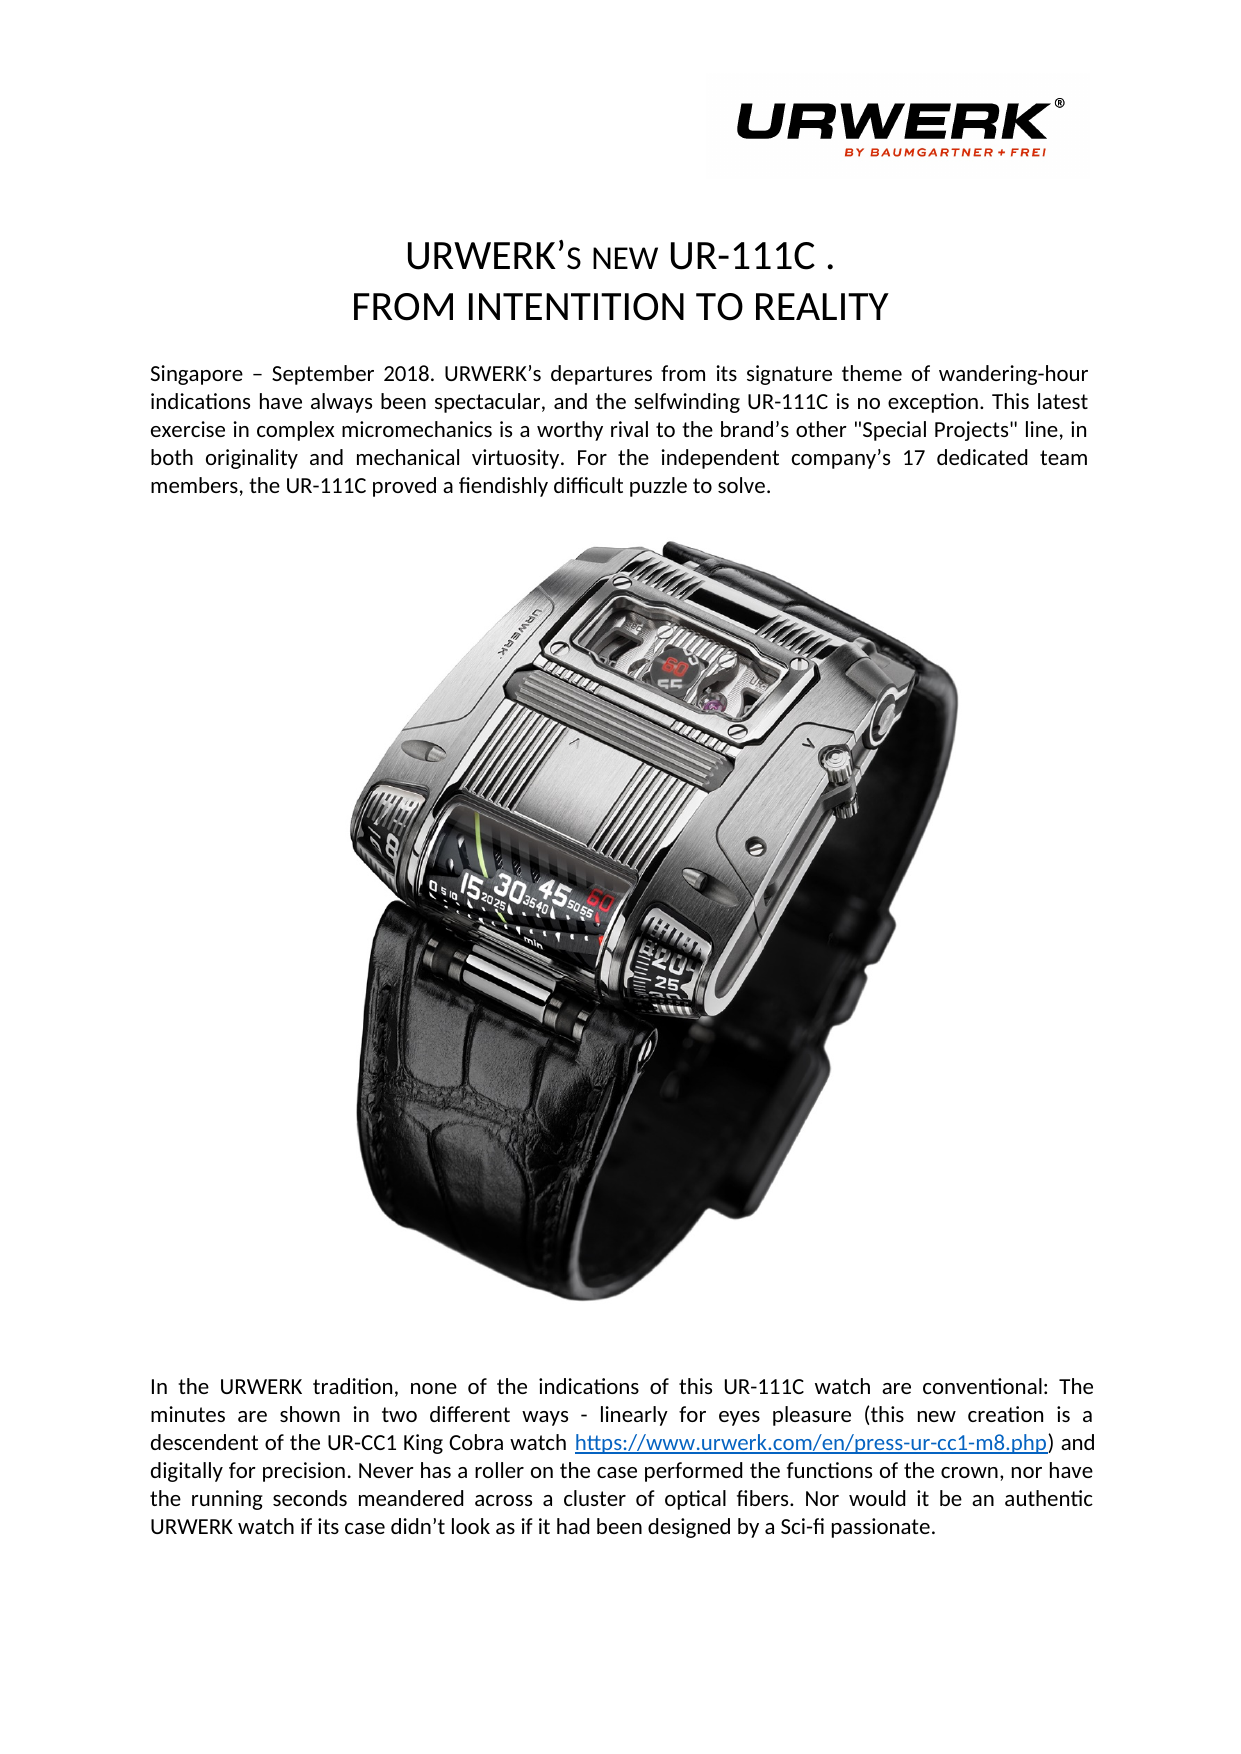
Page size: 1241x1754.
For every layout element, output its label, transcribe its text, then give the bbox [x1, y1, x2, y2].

text In the URWERK tradition, none of the indications of this UR-111C watch are conventional: The minutes are shown in two different ways - linearly for eyes pleasure (this new creation is a descendent of the UR-CC1 King Cobra watch https://www.urwerk.com/en/press-ur-cc1-m8.php) and digitally for precision. Never has a roller on the case performed the functions of the crown, nor have the running seconds meandered across a cluster of optical fibers. Nor would it be an authentic URWERK watch if its case didn’t look as if it had been designed by a Sci-fi passionate. [150, 1372, 1096, 1540]
picture [705, 73, 1091, 179]
picture [150, 526, 1112, 1316]
text Singapore – September 2018. URWERK’s departures from its signature theme of wandering-hour indications have always been spectacular, and the selfwinding UR-111C is no exception. This latest exercise in complex micromechanics is a worthy rival to the brand’s other "Special Projects" line, in both originality and mechanical virtuosity. For the independent company’s 17 dedicated team members, the UR-111C proved a fiendishly difficult puzzle to solve. [150, 359, 1090, 499]
text URWERK’s new UR-111C . [150, 229, 1090, 280]
text FROM INTENTITION TO REALITY [150, 280, 1090, 331]
